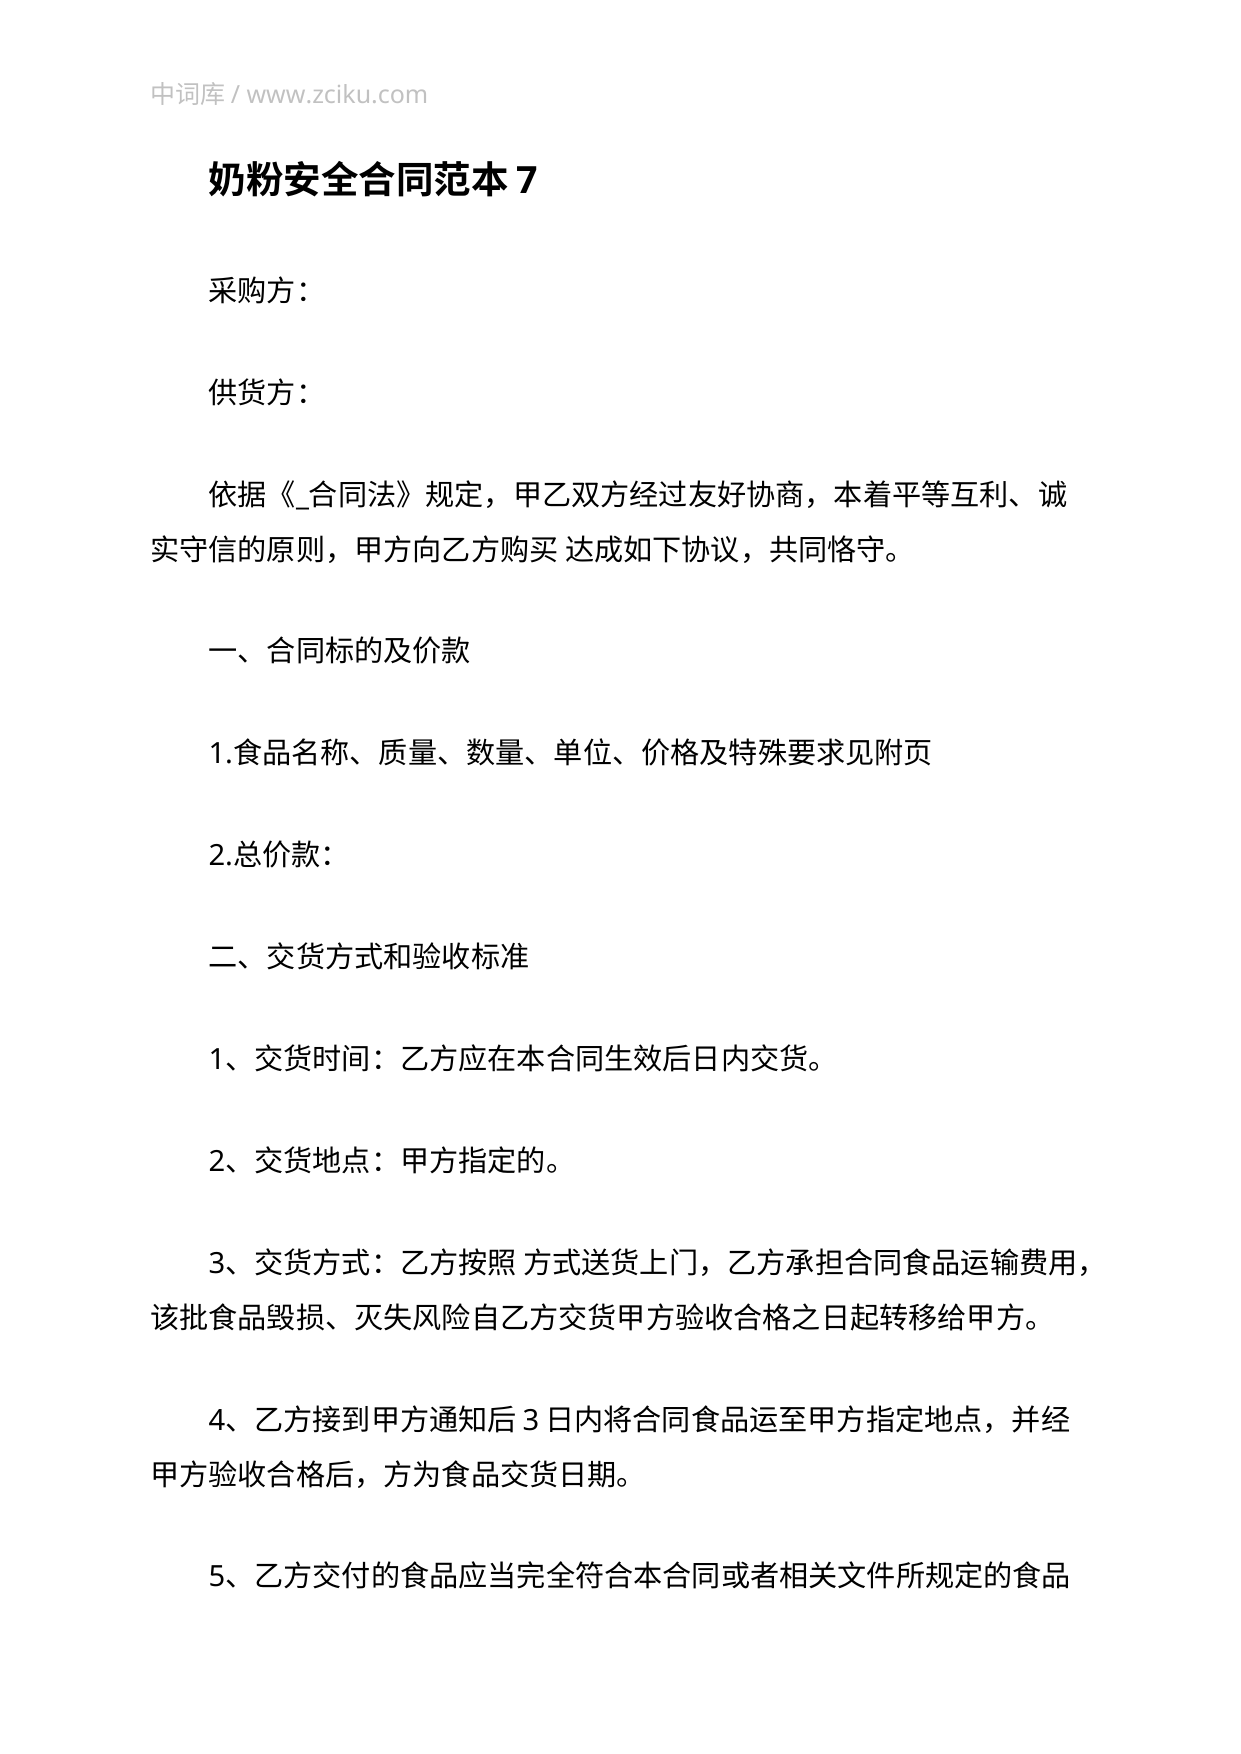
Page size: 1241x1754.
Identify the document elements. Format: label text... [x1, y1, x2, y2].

text 奶粉安全合同范本7 [150, 150, 1090, 204]
text 4、乙方接到甲方通知后3日内将合同食品运至甲方指定地点，并经甲方验收合格后，方为食品交货日期。 [150, 1396, 1090, 1493]
text 依据《_合同法》规定，甲乙双方经过友好协商，本着平等互利、诚实守信的原则，甲方向乙方购买 达成如下协议，共同恪守。 [150, 471, 1090, 568]
text 供货方： [150, 369, 1090, 412]
text 2、交货地点：甲方指定的。 [150, 1137, 1090, 1180]
text 一、合同标的及价款 [150, 628, 1090, 670]
text 1.食品名称、质量、数量、单位、价格及特殊要求见附页 [150, 730, 1090, 772]
text 3、交货方式：乙方按照 方式送货上门，乙方承担合同食品运输费用，该批食品毁损、灭失风险自乙方交货甲方验收合格之日起转移给甲方。 [150, 1239, 1090, 1337]
text 2.总价款： [150, 832, 1090, 874]
text 1、交货时间：乙方应在本合同生效后日内交货。 [150, 1035, 1090, 1078]
text 采购方： [150, 268, 1090, 310]
text 二、交货方式和验收标准 [150, 934, 1090, 976]
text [150, 1553, 1090, 1595]
